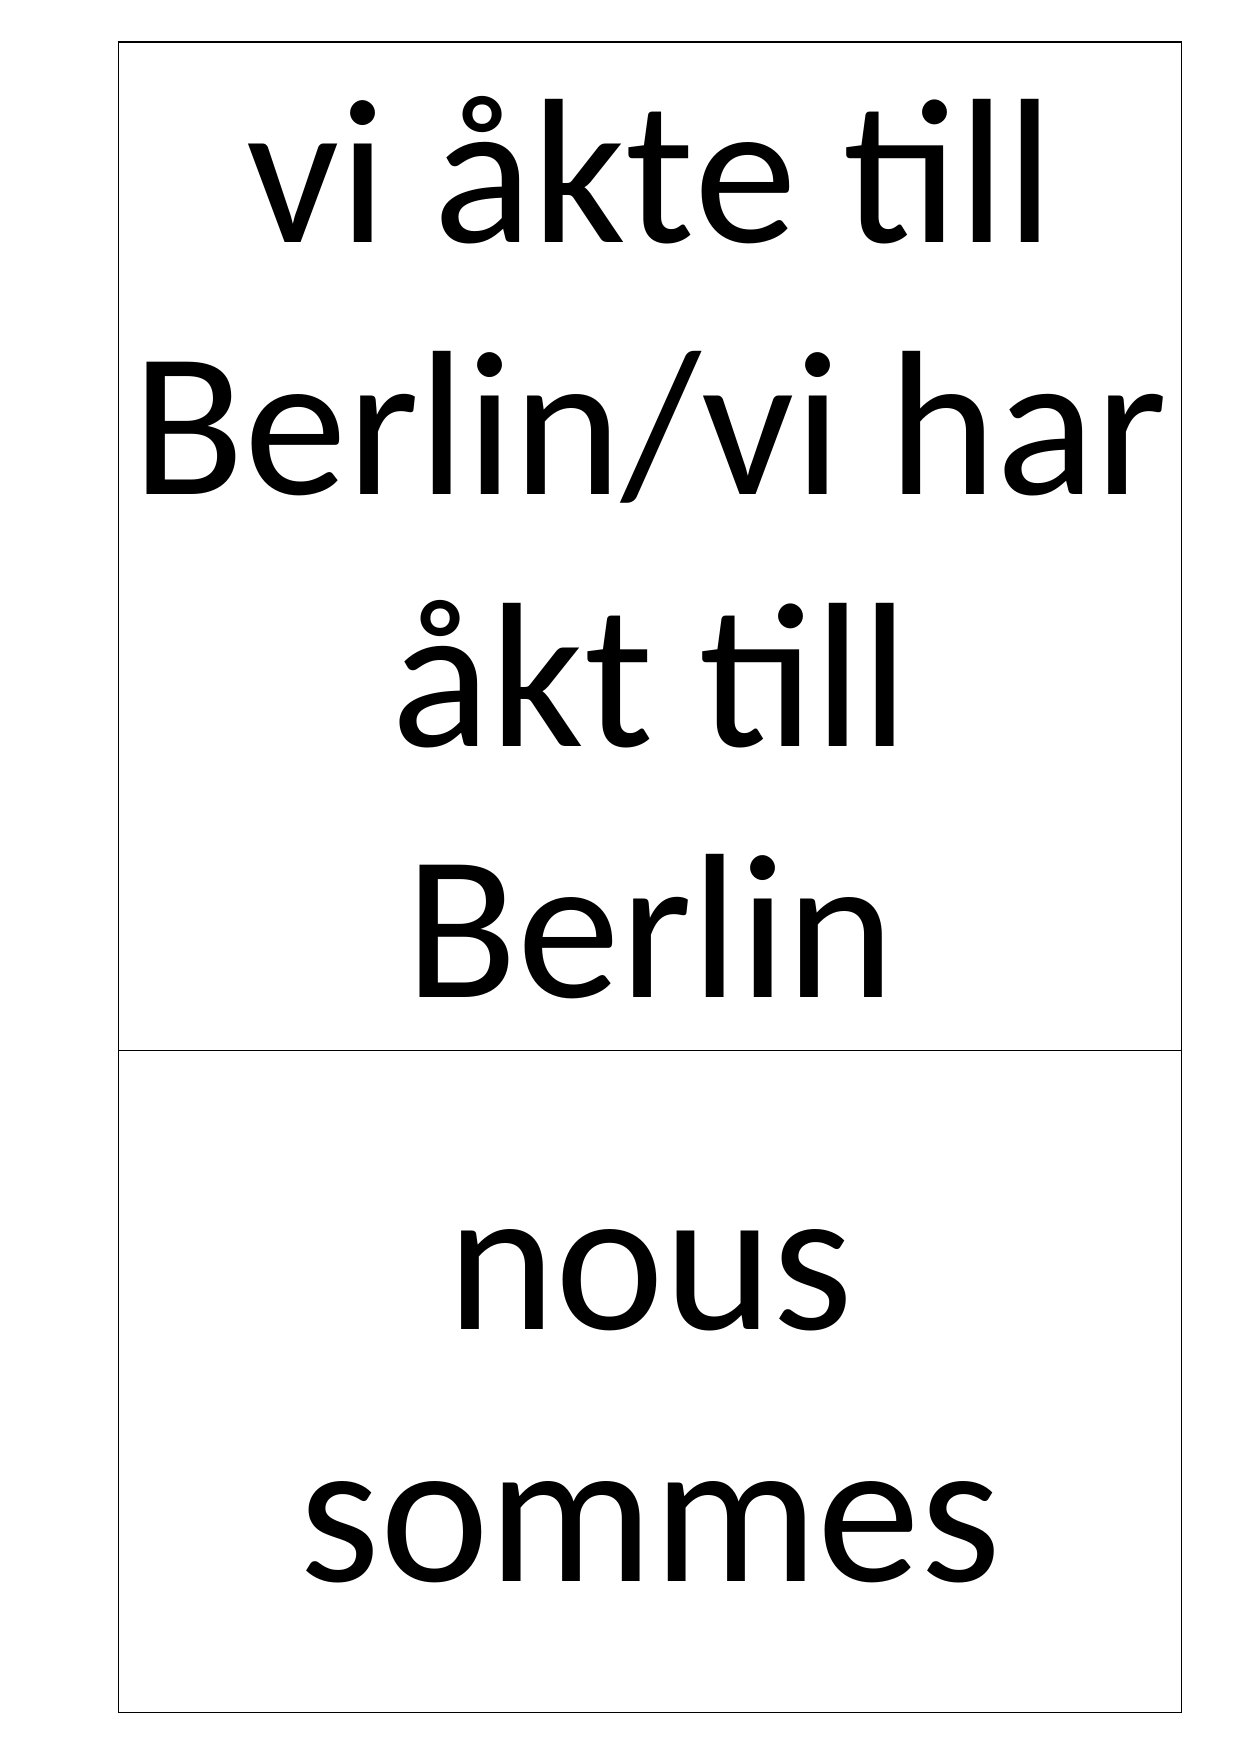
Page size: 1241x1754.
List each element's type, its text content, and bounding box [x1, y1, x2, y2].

table_cell vi åkte till Berlin/vi har åkt till Berlin [119, 43, 1181, 1049]
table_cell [119, 1051, 1181, 1712]
